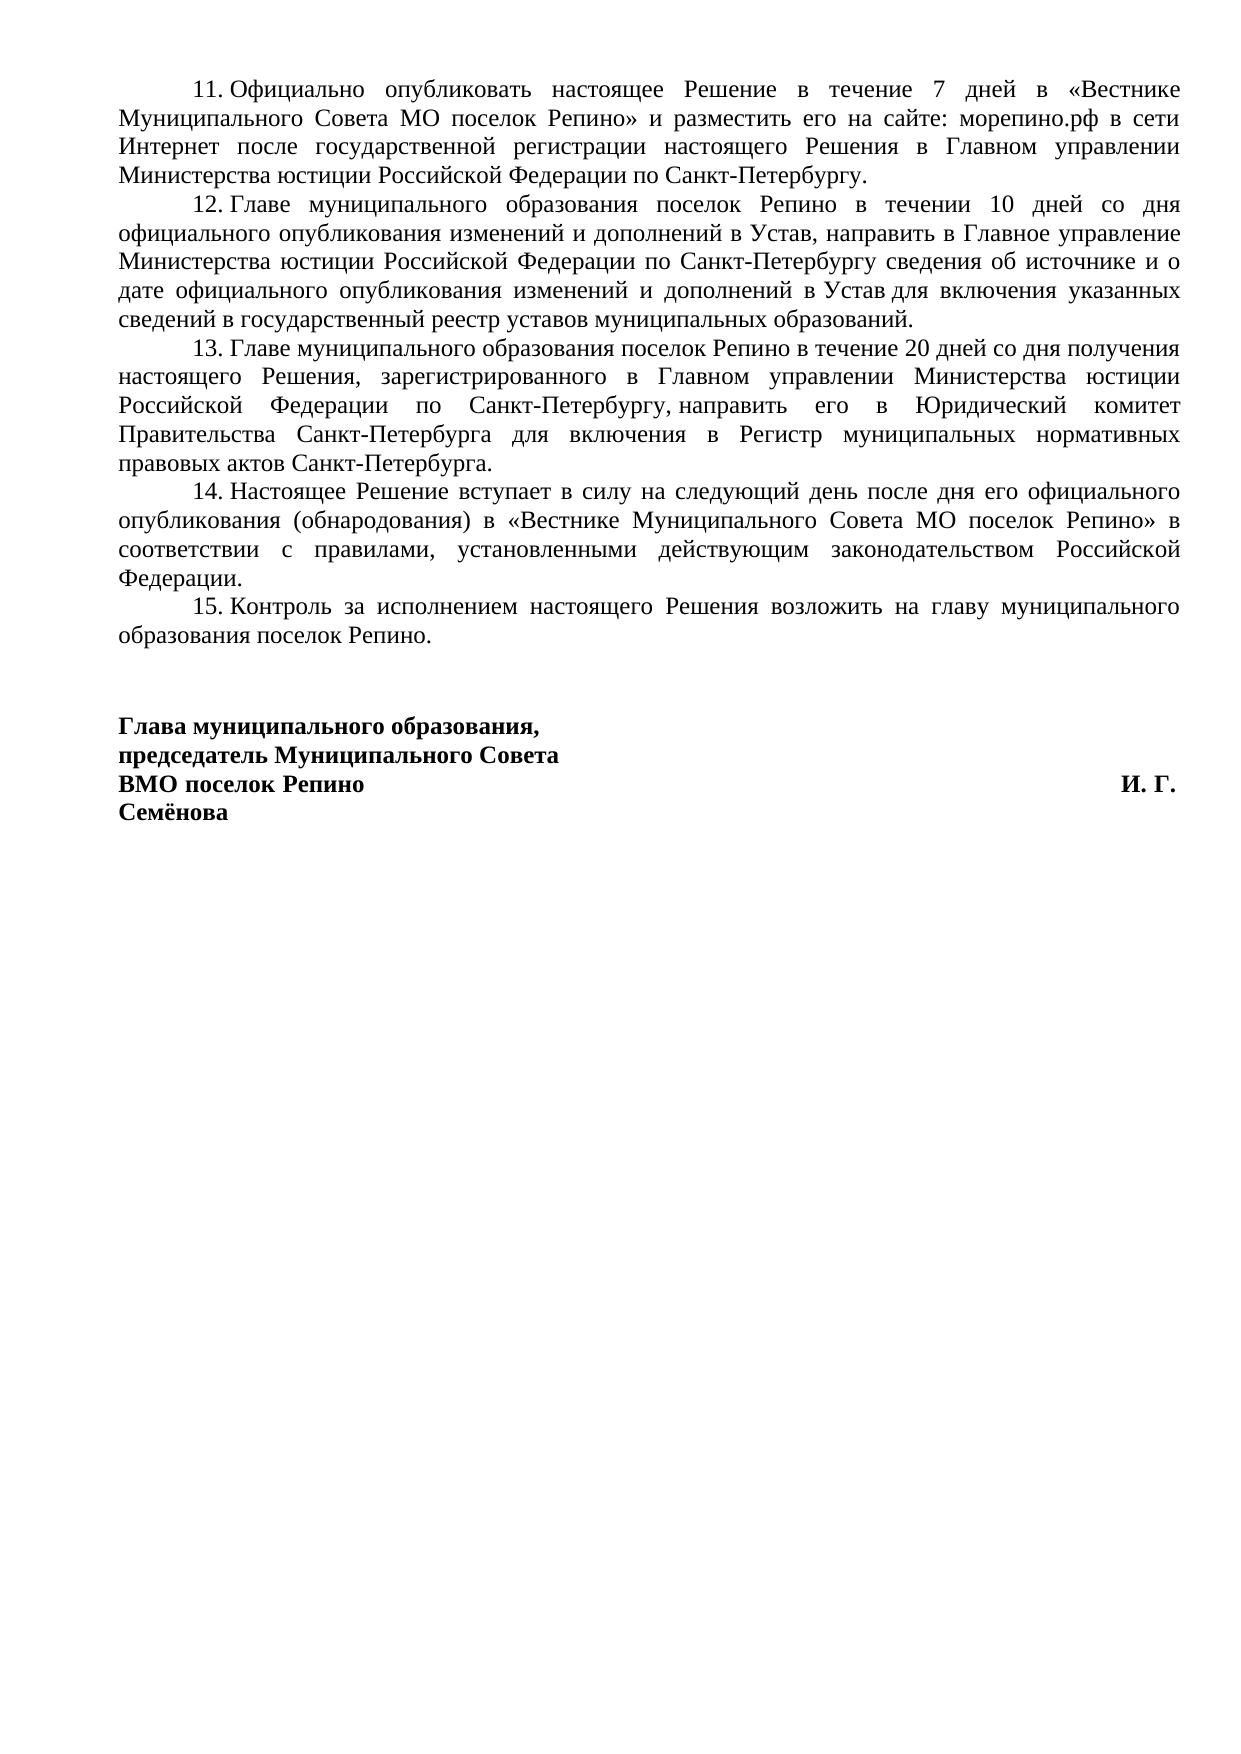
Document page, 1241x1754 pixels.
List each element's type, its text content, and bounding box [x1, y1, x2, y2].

text 12. Главе муниципального образования поселок Репино в течении 10 дней со дня официального опубликования изменений и дополнений в Устав, направить в Главное управление Министерства юстиции Российской Федерации по Санкт-Петербургу сведения об источнике и о дате официального опубликования изменений и дополнений в Устав для включения указанных сведений в государственный реестр уставов муниципальных образований. [118, 189, 1181, 333]
subtitle Глава муниципального образования, [118, 711, 1181, 740]
text 11. Официально опубликовать настоящее Решение в течение 7 дней в «Вестнике Муниципального Совета МО поселок Репино» и разместить его на сайте: морепино.рф в сети Интернет после государственной регистрации настоящего Решения в Главном управлении Министерства юстиции Российской Федерации по Санкт-Петербургу. [118, 74, 1181, 189]
text ВМО поселок Репино И. Г. Семёнова [118, 769, 1181, 826]
text 14. Настоящее Решение вступает в силу на следующий день после дня его официального опубликования (обнародования) в «Вестнике Муниципального Совета МО поселок Репино» в соответствии с правилами, установленными действующим законодательством Российской Федерации. [118, 476, 1181, 591]
subtitle председатель Муниципального Совета [118, 740, 1181, 769]
text 13. Главе муниципального образования поселок Репино в течение 20 дней со дня получения настоящего Решения, зарегистрированного в Главном управлении Министерства юстиции Российской Федерации по Санкт-Петербургу, направить его в Юридический комитет Правительства Санкт-Петербурга для включения в Регистр муниципальных нормативных правовых актов Санкт-Петербурга. [118, 333, 1181, 476]
text 15. Контроль за исполнением настоящего Решения возложить на главу муниципального образования поселок Репино. [118, 591, 1181, 649]
